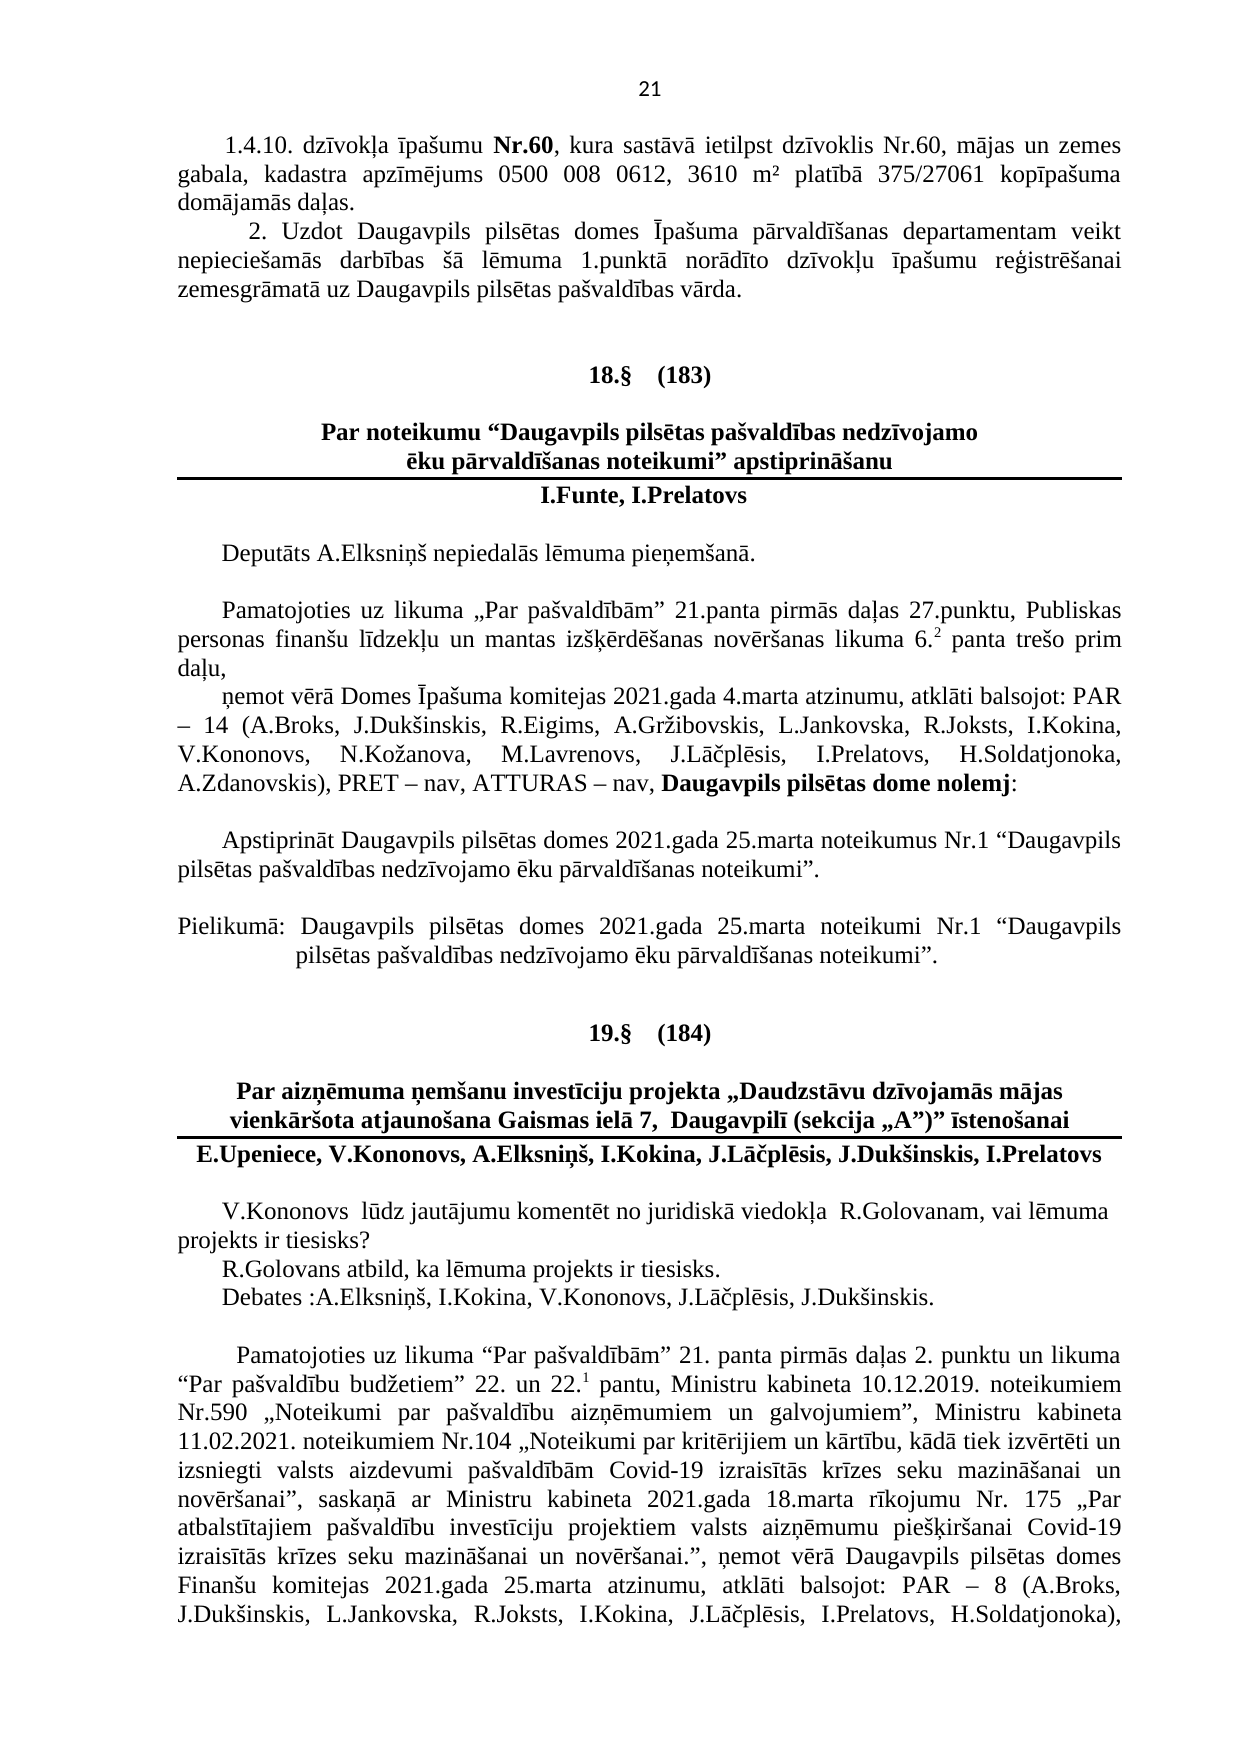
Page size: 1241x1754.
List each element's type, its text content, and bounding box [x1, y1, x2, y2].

text ēku pārvaldīšanas noteikumi” apstiprināšanu [177, 446, 1122, 477]
text Apstiprināt Daugavpils pilsētas domes 2021.gada 25.marta noteikumus Nr.1 “Daugavpils pilsētas pašvaldības nedzīvojamo ēku pārvaldīšanas noteikumi”. [177, 825, 1122, 883]
text ņemot vērā Domes Īpašuma komitejas 2021.gada 4.marta atzinumu, atklāti balsojot: PAR – 14 (A.Broks, J.Dukšinskis, R.Eigims, A.Gržibovskis, L.Jankovska, R.Joksts, I.Kokina, V.Kononovs, N.Kožanova, M.Lavrenovs, J.Lāčplēsis, I.Prelatovs, H.Soldatjonoka, A.Zdanovskis), PRET – nav, ATTURAS – nav, Daugavpils pilsētas dome nolemj: [177, 681, 1122, 796]
text Pamatojoties uz likuma „Par pašvaldībām” 21.panta pirmās daļas 27.punktu, Publiskas personas finanšu līdzekļu un mantas izšķērdēšanas novēršanas likuma 6.2 panta trešo prim daļu, [177, 595, 1122, 681]
text I.Funte, I.Prelatovs [177, 480, 1122, 509]
text V.Kononovs lūdz jautājumu komentēt no juridiskā viedokļa R.Golovanam, vai lēmuma projekts ir tiesisks? [177, 1196, 1122, 1254]
text 2. Uzdot Daugavpils pilsētas domes Īpašuma pārvaldīšanas departamentam veikt nepieciešamās darbības šā lēmuma 1.punktā norādīto dzīvokļu īpašumu reģistrēšanai zemesgrāmatā uz Daugavpils pilsētas pašvaldības vārda. [177, 216, 1122, 302]
text 19.§ (184) [177, 1018, 1122, 1047]
text 18.§ (183) [177, 360, 1122, 389]
text E.Upeniece, V.Kononovs, A.Elksniņš, I.Kokina, J.Lāčplēsis, J.Dukšinskis, I.Prelatovs [177, 1139, 1122, 1167]
text Deputāts A.Elksniņš nepiedalās lēmuma pieņemšanā. [177, 538, 1122, 566]
text 1.4.10. dzīvokļa īpašumu Nr.60, kura sastāvā ietilpst dzīvoklis Nr.60, mājas un zemes gabala, kadastra apzīmējums 0500 008 0612, 3610 m² platībā 375/27061 kopīpašuma domājamās daļas. [177, 130, 1122, 216]
text Par aizņēmuma ņemšanu investīciju projekta „Daudzstāvu dzīvojamās mājas vienkāršota atjaunošana Gaismas ielā 7, Daugavpilī (sekcija „A”)” īstenošanai [177, 1076, 1122, 1136]
text Pielikumā: Daugavpils pilsētas domes 2021.gada 25.marta noteikumi Nr.1 “Daugavpils pilsētas pašvaldības nedzīvojamo ēku pārvaldīšanas noteikumi”. [177, 911, 1122, 969]
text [177, 1340, 1122, 1627]
text R.Golovans atbild, ka lēmuma projekts ir tiesisks. [177, 1254, 1122, 1282]
text Debates :A.Elksniņš, I.Kokina, V.Kononovs, J.Lāčplēsis, J.Dukšinskis. [177, 1282, 1122, 1311]
text Par noteikumu “Daugavpils pilsētas pašvaldības nedzīvojamo [177, 417, 1122, 446]
